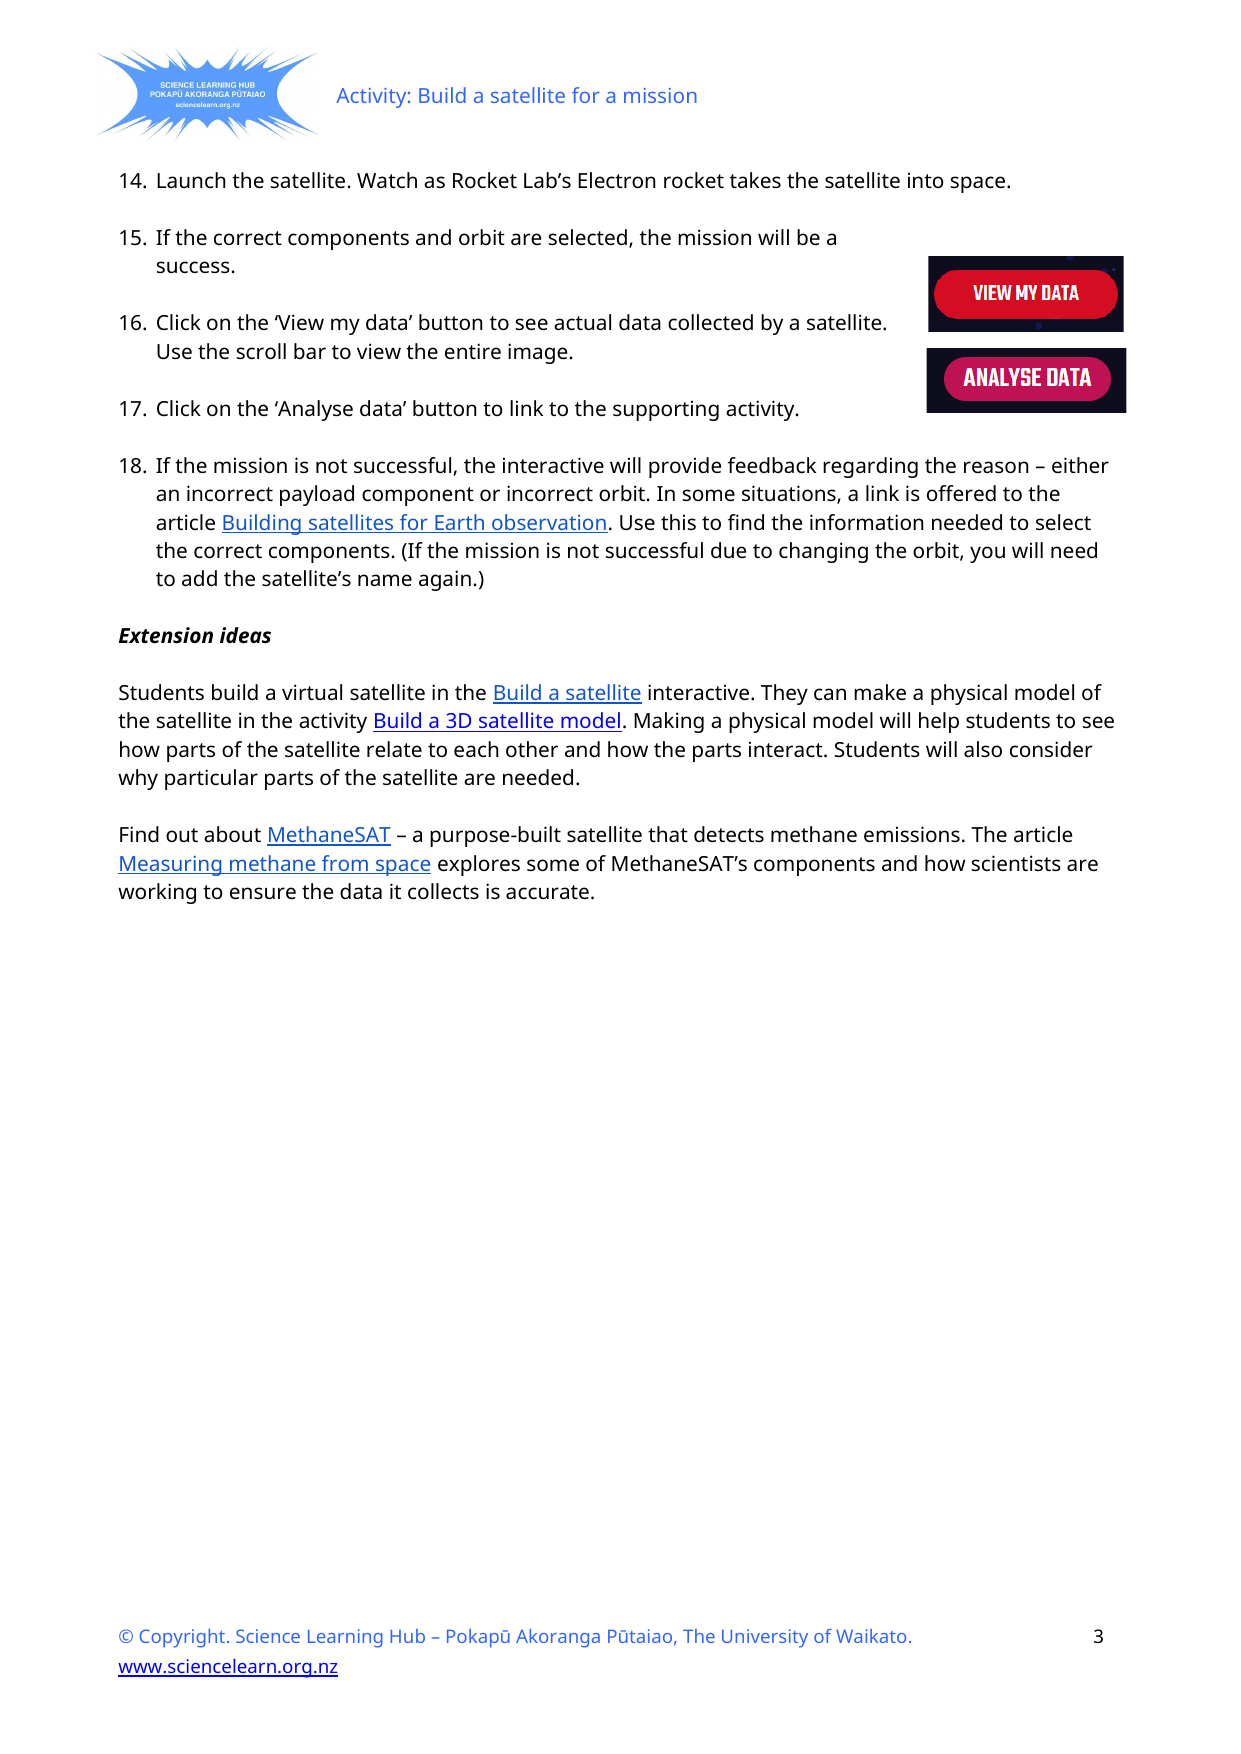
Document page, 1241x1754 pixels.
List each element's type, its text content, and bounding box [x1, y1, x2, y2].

picture [926, 348, 1127, 413]
text Students build a virtual satellite in the Build a satellite interactive. They can make a physical model of the satellite in the activity Build a 3D satellite model. Making a physical model will help students to see how parts of the satellite relate to each other and how the parts interact. Students will also consider why particular parts of the satellite are needed. [118, 678, 1122, 792]
list Click on the ‘Analyse data’ button to link to the supporting activity. [118, 394, 1122, 422]
picture [928, 256, 1124, 332]
subtitle Extension ideas [118, 621, 1122, 650]
picture [94, 45, 321, 142]
text Find out about MethaneSAT – a purpose-built satellite that detects methane emissions. The article Measuring methane from space explores some of MethaneSAT’s components and how scientists are working to ensure the data it collects is accurate. [118, 820, 1122, 906]
list If the correct components and orbit are selected, the mission will be a success. [118, 223, 1122, 280]
list Launch the satellite. Watch as Rocket Lab’s Electron rocket takes the satellite into space. [118, 166, 1122, 195]
list Click on the ‘View my data’ button to see actual data collected by a satellite. Use the scroll bar to view the entire image. [118, 308, 1122, 365]
list If the mission is not successful, the interactive will provide feedback regarding the reason – either an incorrect payload component or incorrect orbit. In some situations, a link is offered to the article Building satellites for Earth observation. Use this to find the information needed to select the correct components. (If the mission is not successful due to changing the orbit, you will need to add the satellite’s name again.) [118, 451, 1122, 593]
